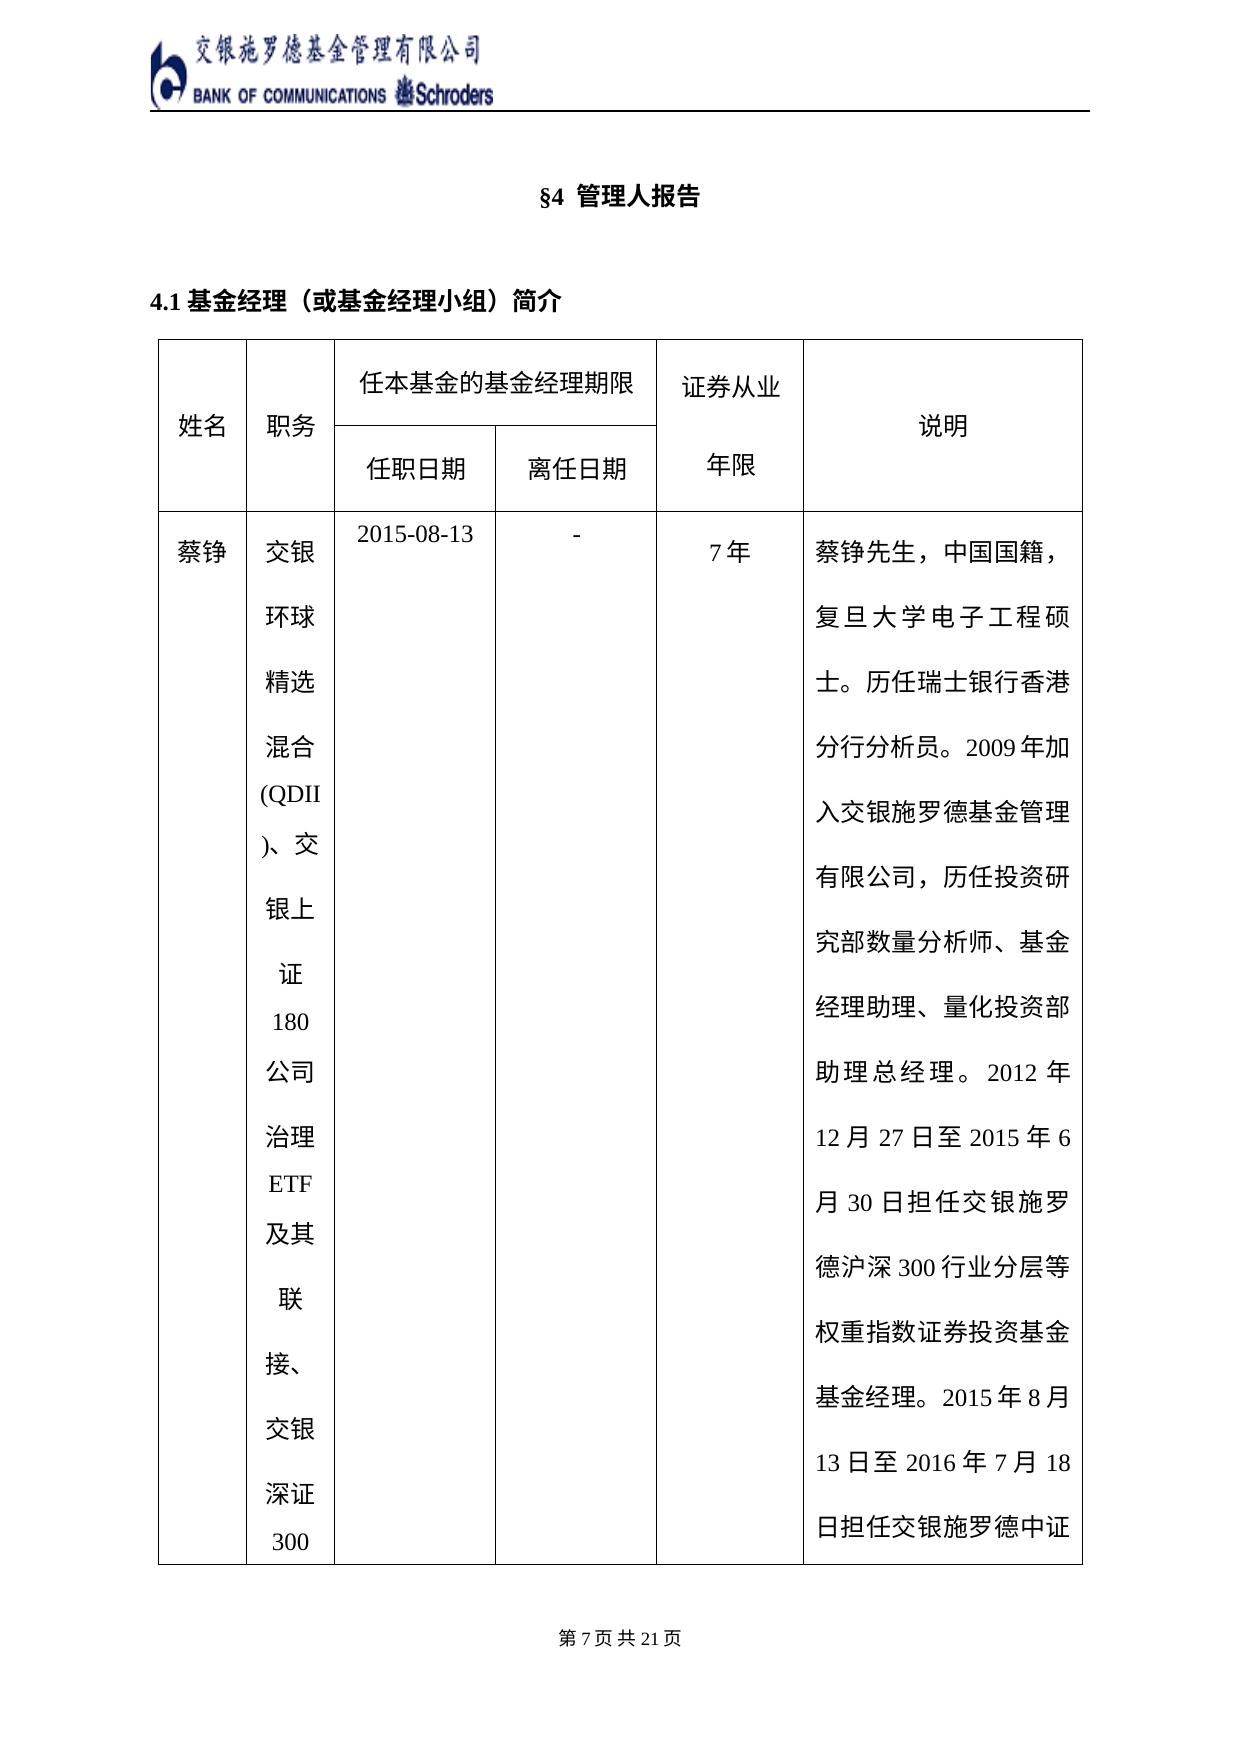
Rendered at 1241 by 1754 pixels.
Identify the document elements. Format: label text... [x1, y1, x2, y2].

table_cell 2015-08-13 [335, 512, 495, 1564]
table_cell 蔡铮 [159, 512, 246, 1564]
picture [150, 34, 493, 110]
table_header 姓名 [159, 340, 246, 511]
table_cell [247, 512, 334, 1564]
text 4.1 基金经理（或基金经理小组）简介 [150, 267, 1090, 332]
table_cell - [496, 512, 656, 1564]
table_header 说明 [804, 340, 1082, 511]
table_header 证券从业年限 [657, 340, 803, 511]
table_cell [804, 512, 1082, 1564]
subtitle §4 管理人报告 [150, 162, 1090, 227]
table_header 任本基金的基金经理期限 [335, 340, 656, 425]
table_header 职务 [247, 340, 334, 511]
table_cell 离任日期 [496, 426, 656, 511]
table_cell 7年 [657, 512, 803, 1564]
table_cell 任职日期 [335, 426, 495, 511]
